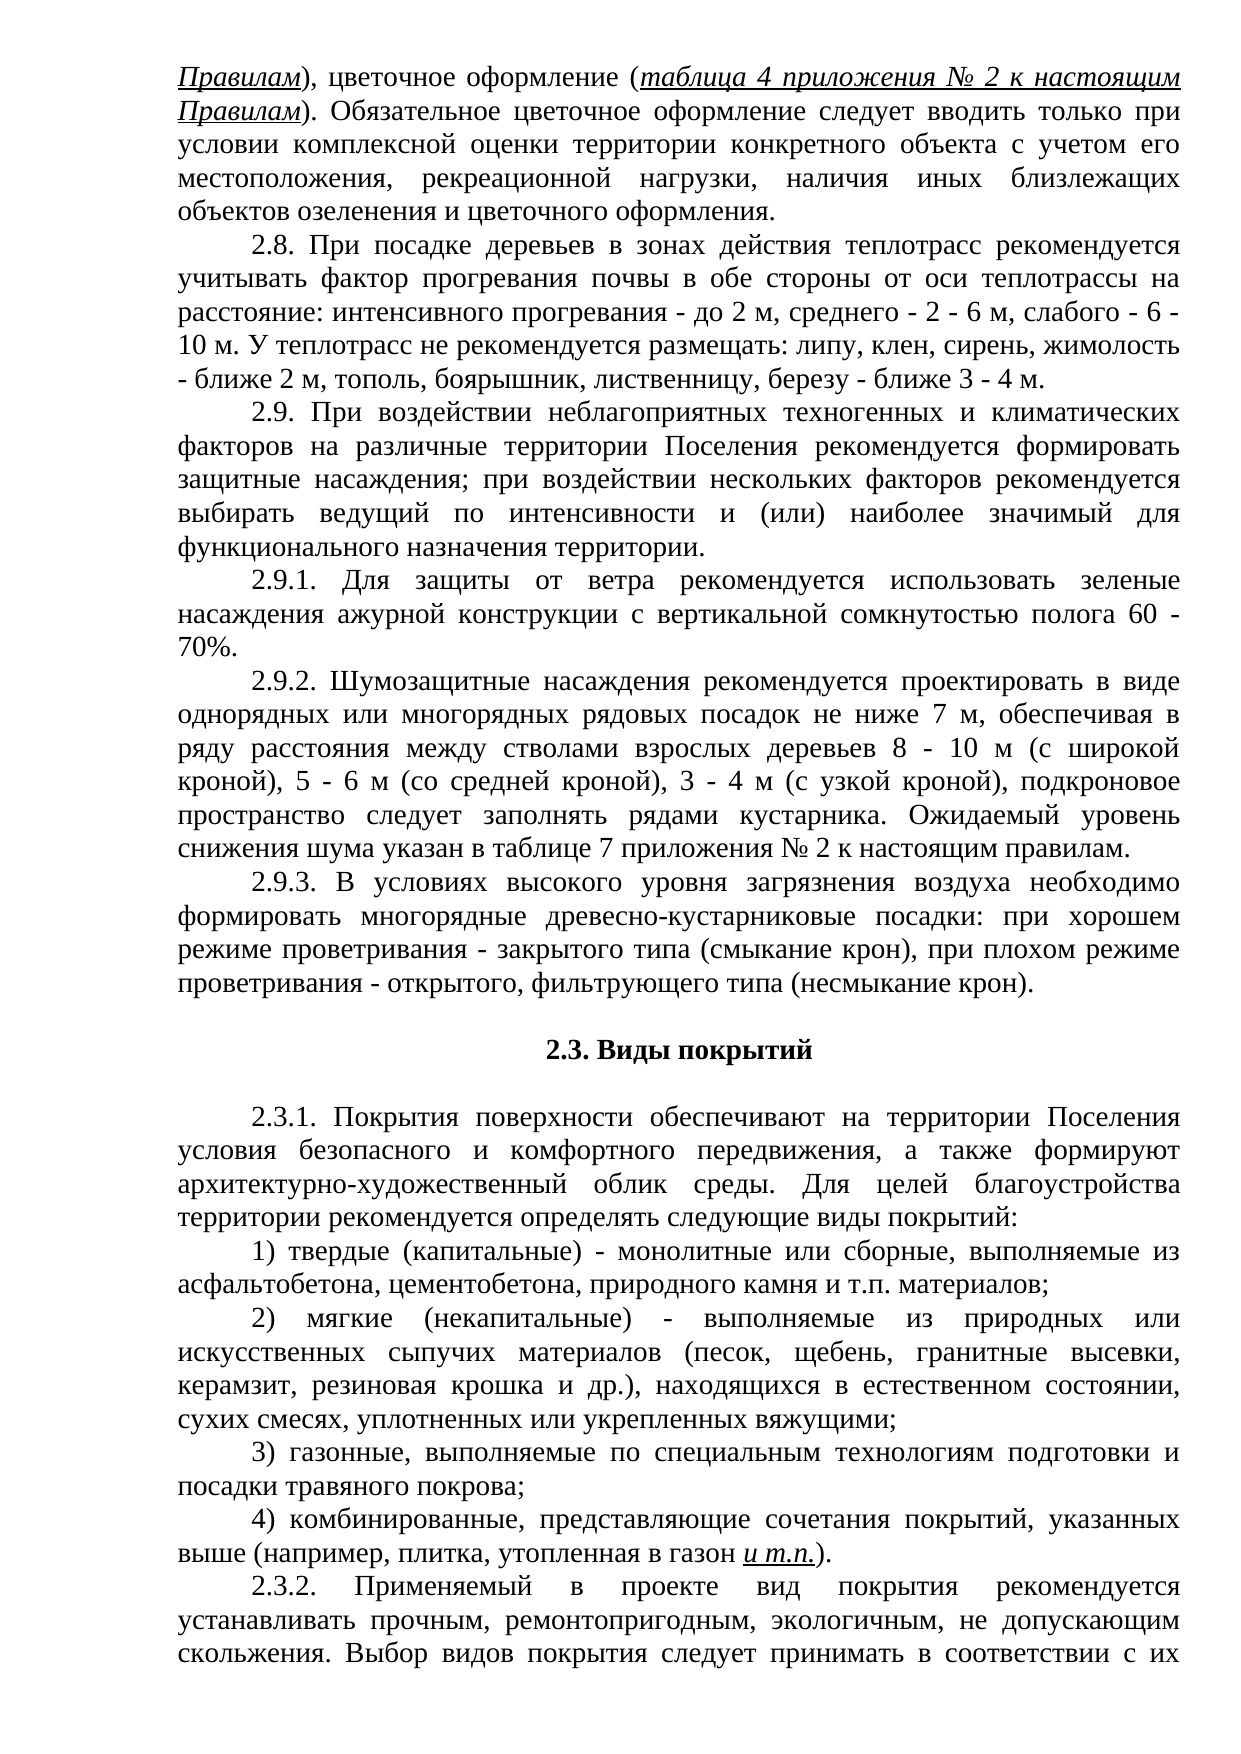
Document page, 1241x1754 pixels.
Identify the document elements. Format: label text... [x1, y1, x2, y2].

text 3) газонные, выполняемые по специальным технологиям подготовки и посадки травяного покрова; [177, 1434, 1181, 1501]
text 2.3.1. Покрытия поверхности обеспечивают на территории Поселения условия безопасного и комфортного передвижения, а также формируют архитектурно-художественный облик среды. Для целей благоустройства территории рекомендуется определять следующие виды покрытий: [177, 1099, 1181, 1233]
text 2.9.2. Шумозащитные насаждения рекомендуется проектировать в виде однорядных или многорядных рядовых посадок не ниже 7 м, обеспечивая в ряду расстояния между стволами взрослых деревьев 8 - 10 м (с широкой кроной), 5 - 6 м (со средней кроной), 3 - 4 м (с узкой кроной), подкроновое пространство следует заполнять рядами кустарника. Ожидаемый уровень снижения шума указан в таблице 7 приложения № 2 к настоящим правилам. [177, 663, 1181, 864]
text 2.9.3. В условиях высокого уровня загрязнения воздуха необходимо формировать многорядные древесно-кустарниковые посадки: при хорошем режиме проветривания - закрытого типа (смыкание крон), при плохом режиме проветривания - открытого, фильтрующего типа (несмыкание крон). [177, 864, 1181, 998]
text 2.3. Виды покрытий [177, 1032, 1181, 1065]
text 2.9.1. Для защиты от ветра рекомендуется использовать зеленые насаждения ажурной конструкции с вертикальной сомкнутостью полога 60 - 70%. [177, 562, 1181, 663]
text 4) комбинированные, представляющие сочетания покрытий, указанных выше (например, плитка, утопленная в газон и т.п.). [177, 1501, 1181, 1568]
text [177, 1568, 1181, 1669]
text 1) твердые (капитальные) - монолитные или сборные, выполняемые из асфальтобетона, цементобетона, природного камня и т.п. материалов; [177, 1233, 1181, 1300]
text 2) мягкие (некапитальные) - выполняемые из природных или искусственных сыпучих материалов (песок, щебень, гранитные высевки, керамзит, резиновая крошка и др.), находящихся в естественном состоянии, сухих смесях, уплотненных или укрепленных вяжущими; [177, 1300, 1181, 1434]
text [177, 59, 1181, 227]
text 2.9. При воздействии неблагоприятных техногенных и климатических факторов на различные территории Поселения рекомендуется формировать защитные насаждения; при воздействии нескольких факторов рекомендуется выбирать ведущий по интенсивности и (или) наиболее значимый для функционального назначения территории. [177, 394, 1181, 562]
text 2.8. При посадке деревьев в зонах действия теплотрасс рекомендуется учитывать фактор прогревания почвы в обе стороны от оси теплотрассы на расстояние: интенсивного прогревания - до 2 м, среднего - 2 - 6 м, слабого - 6 - 10 м. У теплотрасс не рекомендуется размещать: липу, клен, сирень, жимолость - ближе 2 м, тополь, боярышник, лиственницу, березу - ближе 3 - 4 м. [177, 227, 1181, 394]
